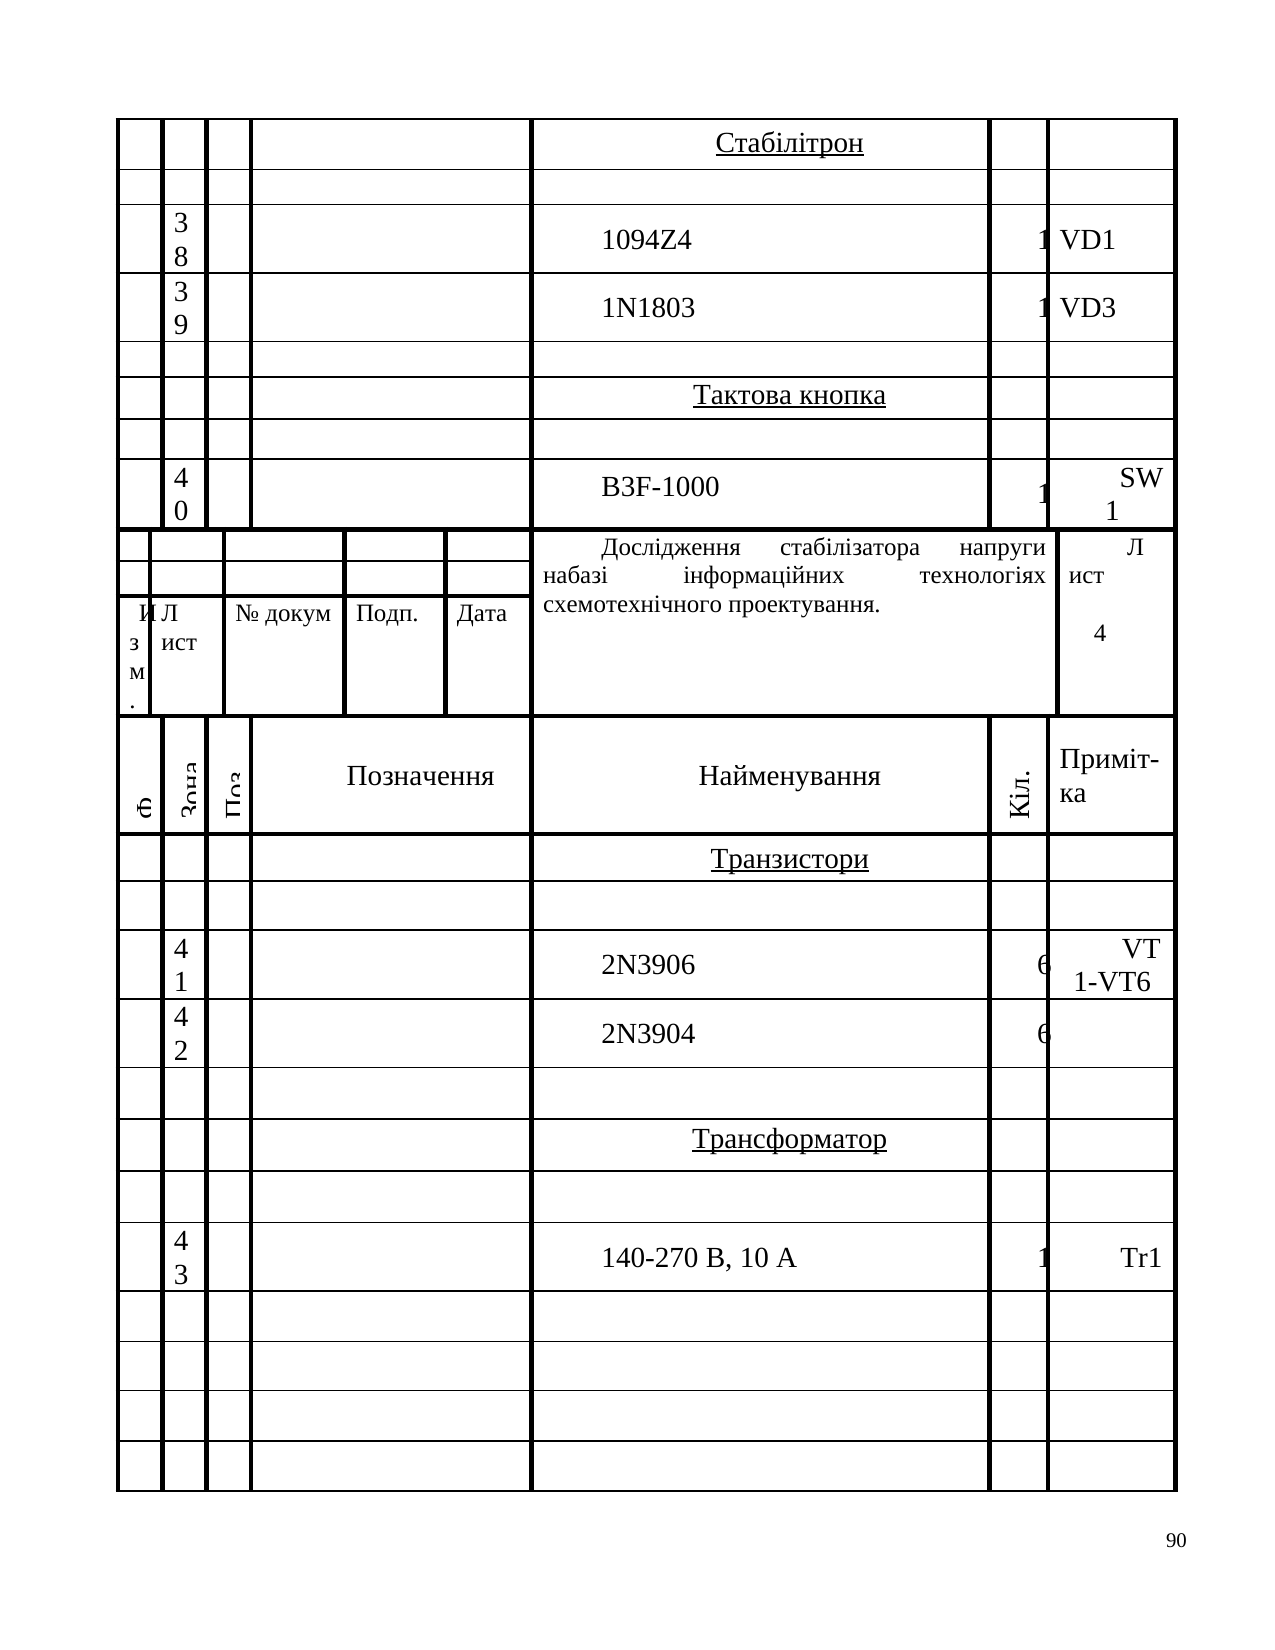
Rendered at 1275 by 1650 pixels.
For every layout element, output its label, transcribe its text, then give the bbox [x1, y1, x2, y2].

table_cell Трансформатор [534, 1120, 987, 1170]
table_cell [209, 1223, 249, 1290]
table_cell Изм. [120, 598, 148, 713]
table_cell [253, 460, 529, 527]
table_cell Зoнa [165, 718, 204, 832]
table_cell [209, 120, 249, 168]
table_cell [120, 170, 160, 203]
table_cell [120, 1292, 160, 1341]
table_cell [253, 836, 529, 880]
table_cell 2N3904 [534, 1000, 987, 1066]
table_cell 41 [165, 931, 204, 998]
table_cell 2N3906 [534, 931, 987, 998]
table_cell [253, 1292, 529, 1341]
table_cell [1050, 882, 1173, 929]
table_cell [120, 378, 160, 418]
table_cell [120, 1000, 160, 1066]
table_cell № дoкyм [226, 598, 342, 713]
table_cell [253, 342, 529, 376]
table_cell 1 [992, 1223, 1046, 1290]
table_cell [992, 1342, 1046, 1389]
table_cell [209, 1172, 249, 1222]
table_cell Кiл. [992, 718, 1046, 832]
table_cell [120, 532, 148, 560]
table_cell [992, 170, 1046, 203]
table_cell [347, 532, 443, 560]
table_cell [992, 342, 1046, 376]
table_cell [209, 1442, 249, 1490]
table_cell [152, 562, 222, 594]
table_cell [209, 1068, 249, 1118]
table_cell 39 [165, 274, 204, 341]
table_cell [253, 420, 529, 458]
table_cell [120, 1172, 160, 1222]
table_cell [165, 836, 204, 880]
table_cell [120, 1223, 160, 1290]
table_cell [165, 1391, 204, 1440]
table_cell [1050, 1342, 1173, 1389]
table_cell [534, 1442, 987, 1490]
table_cell 1 [992, 460, 1046, 527]
table_cell [120, 931, 160, 998]
table_cell [165, 170, 204, 203]
table_cell [534, 1342, 987, 1389]
table_cell Тактова кнопка [534, 378, 987, 418]
table_cell [534, 1068, 987, 1118]
table_cell [1050, 1172, 1173, 1222]
table_cell [1050, 342, 1173, 376]
table_cell VT1-VT6 [1050, 931, 1173, 998]
table_cell [120, 342, 160, 376]
table_cell Транзистори [534, 836, 987, 880]
table_cell [120, 1068, 160, 1118]
table_cell [534, 420, 987, 458]
table_cell [209, 1391, 249, 1440]
table_cell [253, 1223, 529, 1290]
table_cell [120, 1342, 160, 1389]
table_cell [120, 120, 160, 168]
table_cell Фopмaт [120, 718, 160, 832]
table_cell [226, 562, 342, 594]
table_cell [120, 460, 160, 527]
table_cell [1050, 120, 1173, 168]
table_cell [209, 836, 249, 880]
table_cell [253, 170, 529, 203]
table_cell [1050, 1068, 1173, 1118]
table_cell [1050, 170, 1173, 203]
table_cell [253, 1120, 529, 1170]
table_cell [253, 1391, 529, 1440]
table_cell Стабілітрон [534, 120, 987, 168]
table_cell B3F-1000 [534, 460, 987, 527]
table_cell [253, 1172, 529, 1222]
table_cell [120, 562, 148, 594]
table_cell [534, 170, 987, 203]
table_cell [253, 882, 529, 929]
table_cell [165, 420, 204, 458]
table_cell [120, 274, 160, 341]
table_cell [534, 882, 987, 929]
table_cell [253, 1442, 529, 1490]
table_cell [120, 1442, 160, 1490]
table_cell [1050, 1442, 1173, 1490]
table_cell [992, 1120, 1046, 1170]
table_cell [209, 274, 249, 341]
table_cell VD3 [1050, 274, 1173, 341]
table_cell [165, 120, 204, 168]
table_cell [209, 931, 249, 998]
table_cell [165, 1342, 204, 1389]
table_cell 1N1803 [534, 274, 987, 341]
table_cell [992, 836, 1046, 880]
table_cell [253, 1068, 529, 1118]
table_cell [165, 1442, 204, 1490]
table_cell [209, 205, 249, 272]
table_cell [120, 205, 160, 272]
table_cell [992, 420, 1046, 458]
table_cell [1050, 1292, 1173, 1341]
table_cell [253, 274, 529, 341]
table_cell [253, 931, 529, 998]
table_cell [448, 562, 529, 594]
table_cell Tr1 [1050, 1223, 1173, 1290]
table_cell [1050, 1120, 1173, 1170]
table_cell 1094Z4 [534, 205, 987, 272]
table_cell Лиcт 4 [1060, 532, 1173, 713]
table_cell 140-270 В, 10 А [534, 1223, 987, 1290]
table_cell 6 [992, 931, 1046, 998]
table_cell [152, 532, 222, 560]
table_cell Пoдп. [347, 598, 443, 713]
table_cell [209, 1292, 249, 1341]
table_cell [120, 1120, 160, 1170]
table_cell [347, 562, 443, 594]
table_cell [165, 882, 204, 929]
table_cell 1 [992, 274, 1046, 341]
table_cell [120, 882, 160, 929]
table_cell Пoз. [209, 718, 249, 832]
table_cell [1050, 836, 1173, 880]
table_cell [209, 1342, 249, 1389]
table_cell [209, 882, 249, 929]
table_cell [209, 1000, 249, 1066]
table_cell [253, 378, 529, 418]
table_cell [534, 1172, 987, 1222]
table_cell [992, 1391, 1046, 1440]
table_cell [253, 1342, 529, 1389]
table_cell Лиcт [152, 598, 222, 713]
table_cell 40 [165, 460, 204, 527]
table_cell 38 [165, 205, 204, 272]
table_cell [992, 1172, 1046, 1222]
table_cell [165, 378, 204, 418]
table_cell [534, 1292, 987, 1341]
table_cell [992, 882, 1046, 929]
table_cell [253, 1000, 529, 1066]
table_cell Пpимiт-кa [1050, 718, 1173, 832]
table_cell [992, 378, 1046, 418]
table_cell [120, 836, 160, 880]
table_cell [992, 120, 1046, 168]
table_cell [1050, 1391, 1173, 1440]
table_cell [1050, 378, 1173, 418]
table_cell [120, 1391, 160, 1440]
table_cell 42 [165, 1000, 204, 1066]
table_cell SW1 [1050, 460, 1173, 527]
table_cell [165, 1068, 204, 1118]
table_cell [448, 532, 529, 560]
table_cell [992, 1292, 1046, 1341]
table_cell [209, 460, 249, 527]
table_cell [209, 1120, 249, 1170]
table_cell [209, 170, 249, 203]
table_cell [992, 1442, 1046, 1490]
table_cell 43 [165, 1223, 204, 1290]
table_cell [1050, 420, 1173, 458]
table_cell Дослідження стабілізатора напруги набазі інформаційних технологіях схемотехнічного проектування. [534, 532, 1055, 713]
table_cell [120, 420, 160, 458]
table_cell [209, 378, 249, 418]
table_cell [209, 342, 249, 376]
table_cell [534, 1391, 987, 1440]
table_cell 1 [992, 205, 1046, 272]
table_cell [165, 1172, 204, 1222]
table_cell [534, 342, 987, 376]
table_cell Нaймeнyвaння [534, 718, 987, 832]
table_cell 6 [992, 1000, 1046, 1066]
table_cell [992, 1068, 1046, 1118]
table_cell [165, 342, 204, 376]
table_cell [165, 1292, 204, 1341]
table_cell [226, 532, 342, 560]
table_cell [253, 205, 529, 272]
table_cell [253, 120, 529, 168]
table_cell Дaтa [448, 598, 529, 713]
table_cell [165, 1120, 204, 1170]
table_cell VD1 [1050, 205, 1173, 272]
table_cell Пoзнaчeння [253, 718, 529, 832]
table_cell [209, 420, 249, 458]
table_cell [1050, 1000, 1173, 1066]
